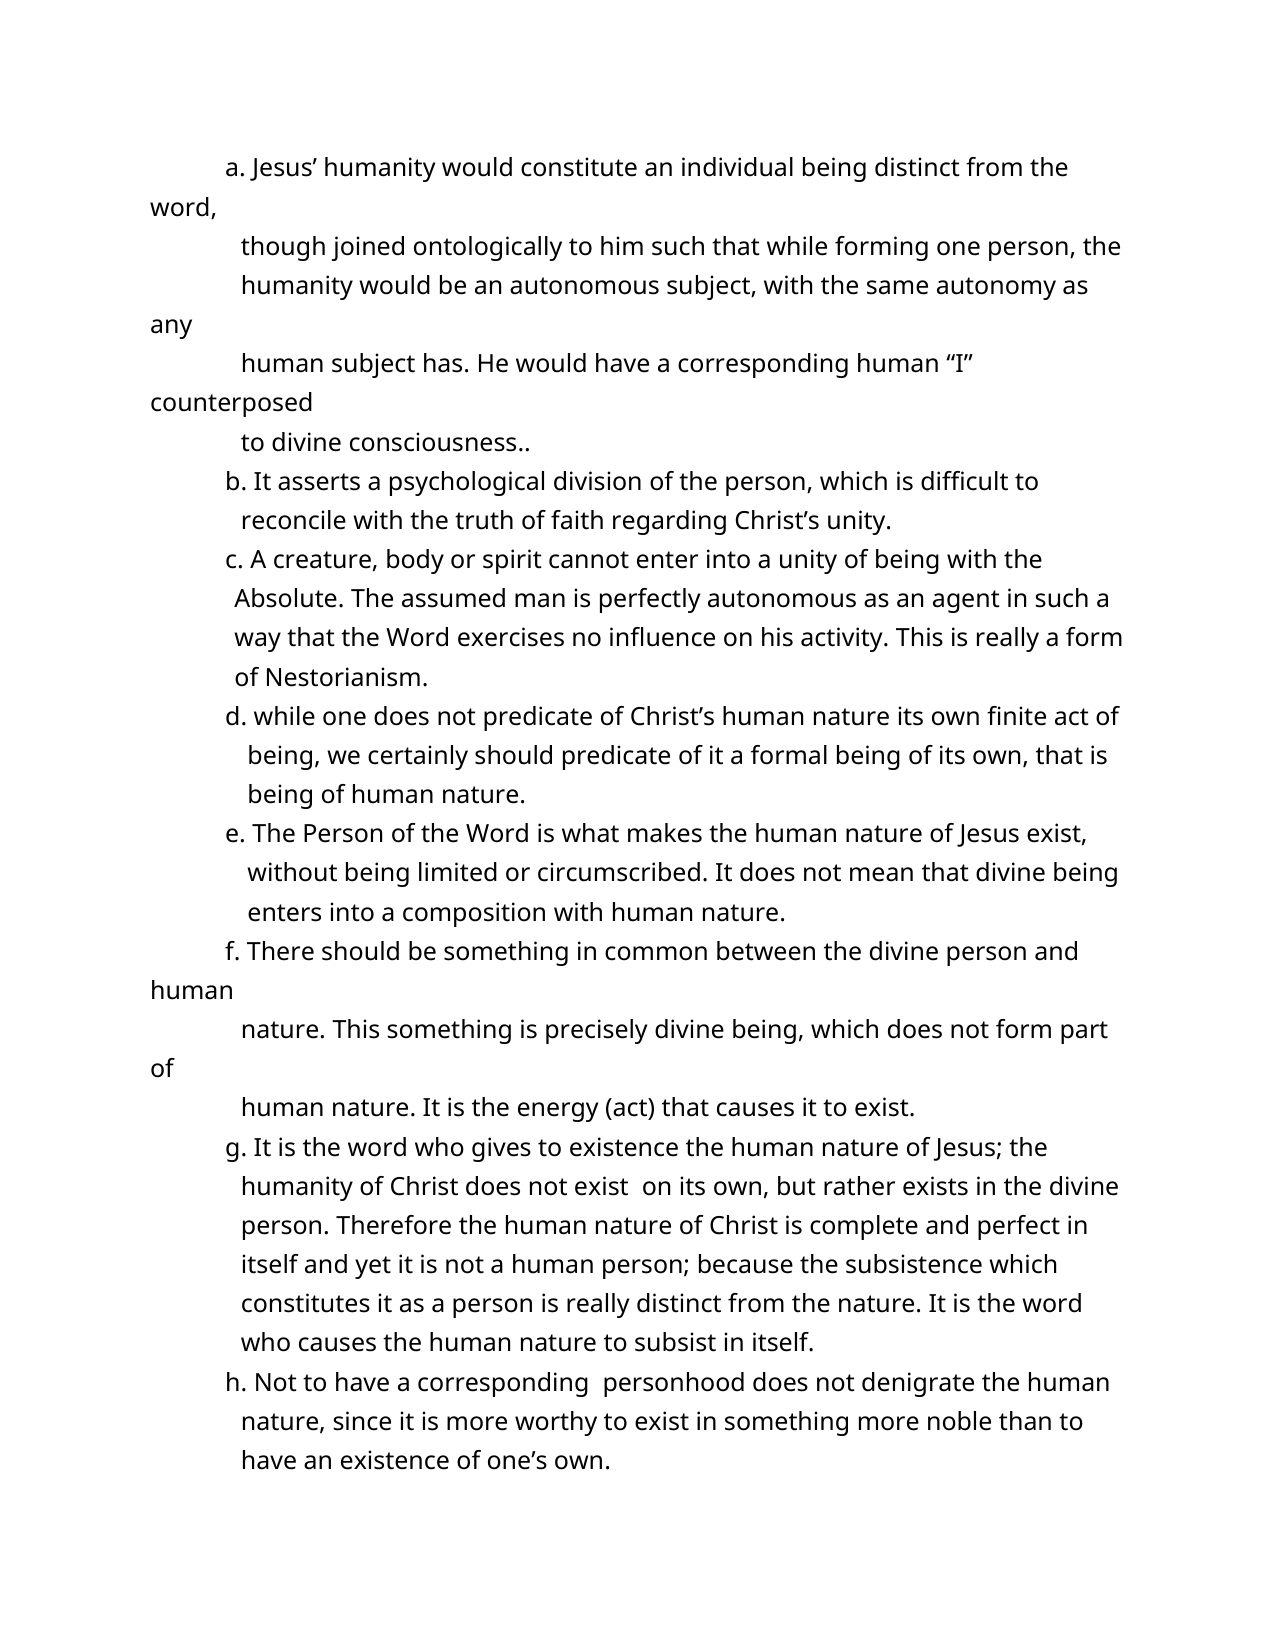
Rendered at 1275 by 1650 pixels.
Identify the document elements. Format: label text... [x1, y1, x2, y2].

text person. Therefore the human nature of Christ is complete and perfect in [150, 1207, 1125, 1242]
text of Nestorianism. [150, 659, 1125, 693]
text humanity of Christ does not exist on its own, but rather exists in the divine [150, 1168, 1125, 1202]
text enters into a composition with human nature. [150, 894, 1125, 928]
text d. while one does not predicate of Christ’s human nature its own finite act of [150, 698, 1125, 732]
text being of human nature. [150, 777, 1125, 811]
text though joined ontologically to him such that while forming one person, the [150, 228, 1125, 262]
text b. It asserts a psychological division of the person, which is difficult to [150, 463, 1125, 497]
text itself and yet it is not a human person; because the subsistence which [150, 1247, 1125, 1281]
text e. The Person of the Word is what makes the human nature of Jesus exist, [150, 816, 1125, 850]
text way that the Word exercises no influence on his activity. This is really a form [150, 620, 1125, 654]
text h. Not to have a corresponding personhood does not denigrate the human [150, 1364, 1125, 1398]
text without being limited or circumscribed. It does not mean that divine being [150, 855, 1125, 889]
text have an existence of one’s own. [150, 1442, 1125, 1477]
text g. It is the word who gives to existence the human nature of Jesus; the [150, 1129, 1125, 1163]
text f. There should be something in common between the divine person and human [150, 933, 1125, 1007]
text being, we certainly should predicate of it a formal being of its own, that is [150, 737, 1125, 772]
text to divine consciousness.. [150, 424, 1125, 458]
text Absolute. The assumed man is perfectly autonomous as an agent in such a [150, 581, 1125, 615]
text constitutes it as a person is really distinct from the nature. It is the word [150, 1286, 1125, 1320]
text c. A creature, body or spirit cannot enter into a unity of being with the [150, 542, 1125, 576]
text nature, since it is more worthy to exist in something more noble than to [150, 1403, 1125, 1437]
text a. Jesus’ humanity would constitute an individual being distinct from the word, [150, 150, 1125, 223]
text who causes the human nature to subsist in itself. [150, 1325, 1125, 1359]
text humanity would be an autonomous subject, with the same autonomy as any [150, 267, 1125, 341]
text nature. This something is precisely divine being, which does not form part of [150, 1012, 1125, 1085]
text reconcile with the truth of faith regarding Christ’s unity. [150, 502, 1125, 537]
text human nature. It is the energy (act) that causes it to exist. [150, 1090, 1125, 1124]
text human subject has. He would have a corresponding human “I” counterposed [150, 346, 1125, 419]
